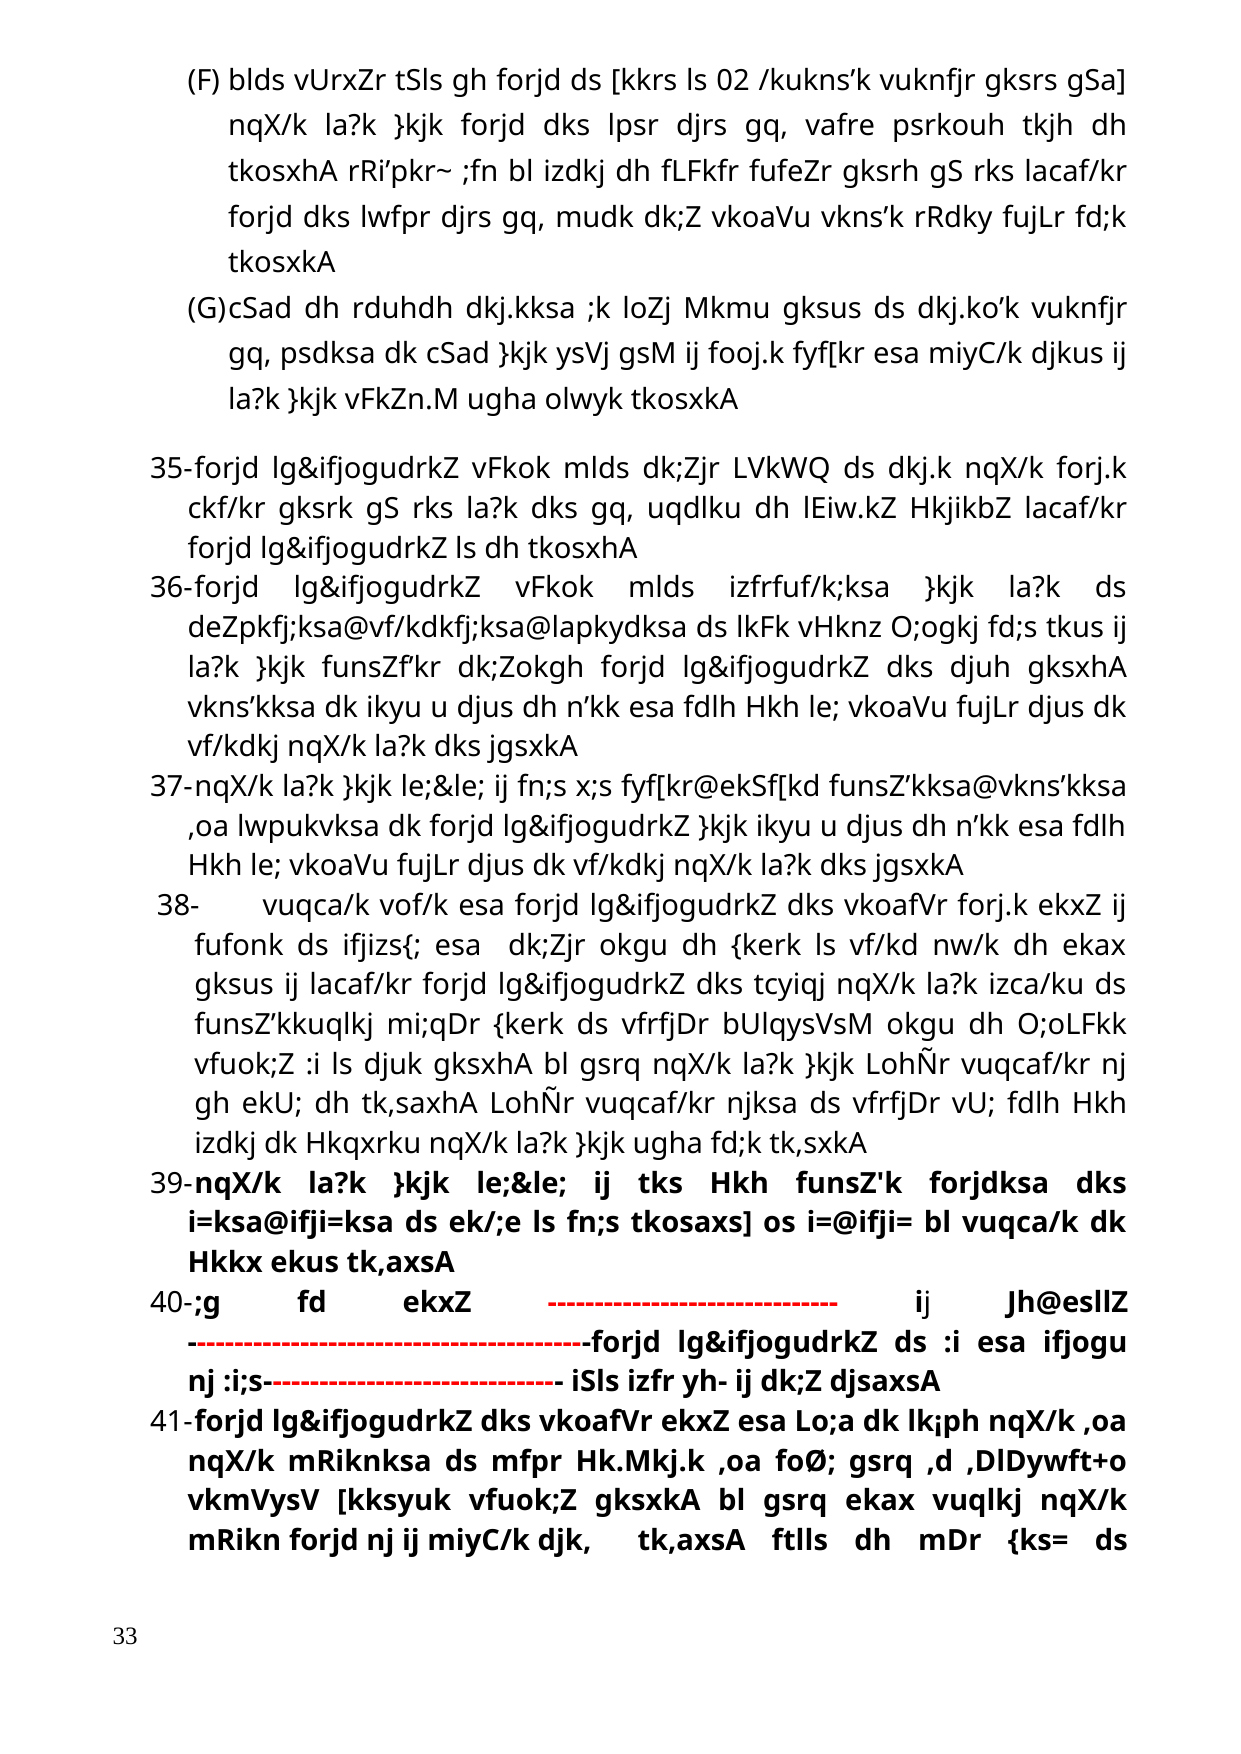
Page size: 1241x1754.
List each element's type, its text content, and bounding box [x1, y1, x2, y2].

list nqX/k la?k }kjk le;&le; ij fn;s x;s fyf[kr@ekSf[kd funsZ’kksa@vkns’kksa ,oa lwpukvksa dk forjd lg&ifjogudrkZ }kjk ikyu u djus dh n’kk esa fdlh Hkh le; vkoaVu fujLr djus dk vf/kdkj nqX/k la?k dks jgsxkA [150, 765, 1128, 884]
list forjd lg&ifjogudrkZ vFkok mlds izfrfuf/k;ksa }kjk la?k ds deZpkfj;ksa@vf/kdkfj;ksa@lapkydksa ds lkFk vHknz O;ogkj fd;s tkus ij la?k }kjk funsZf’kr dk;Zokgh forjd lg&ifjogudrkZ dks djuh gksxhA vkns’kksa dk ikyu u djus dh n’kk esa fdlh Hkh le; vkoaVu fujLr djus dk vf/kdkj nqX/k la?k dks jgsxkA [150, 567, 1128, 765]
list ;g fd ekxZ ------------------------------- ij Jh@esllZ -------------------------------------------forjd lg&ifjogudrkZ ds :i esa ifjogu nj :i;s-------------------------------- iSls izfr yh- ij dk;Z djsaxsA [150, 1281, 1128, 1400]
list nqX/k la?k }kjk le;&le; ij tks Hkh funsZ'k forjdksa dks i=ksa@ifji=ksa ds ek/;e ls fn;s tkosaxs] os i=@ifji= bl vuqca/k dk Hkkx ekus tk,axsA [150, 1162, 1128, 1281]
list blds vUrxZr tSls gh forjd ds [kkrs ls 02 /kukns’k vuknfjr gksrs gSa] nqX/k la?k }kjk forjd dks lpsr djrs gq, vafre psrkouh tkjh dh tkosxhA rRi’pkr~ ;fn bl izdkj dh fLFkfr fufeZr gksrh gS rks lacaf/kr forjd dks lwfpr djrs gq, mudk dk;Z vkoaVu vkns’k rRdky fujLr fd;k tkosxkA [187, 59, 1128, 281]
list cSad dh rduhdh dkj.kksa ;k loZj Mkmu gksus ds dkj.ko’k vuknfjr gq, psdksa dk cSad }kjk ysVj gsM ij fooj.k fyf[kr esa miyC/k djkus ij la?k }kjk vFkZn.M ugha olwyk tkosxkA [187, 287, 1128, 418]
list vuqca/k vof/k esa forjd lg&ifjogudrkZ dks vkoafVr forj.k ekxZ ij fufonk ds ifjizs{; esa dk;Zjr okgu dh {kerk ls vf/kd nw/k dh ekax gksus ij lacaf/kr forjd lg&ifjogudrkZ dks tcyiqj nqX/k la?k izca/ku ds funsZ’kkuqlkj mi;qDr {kerk ds vfrfjDr bUlqysVsM okgu dh O;oLFkk vfuok;Z :i ls djuk gksxhA bl gsrq nqX/k la?k }kjk LohÑr vuqcaf/kr nj gh ekU; dh tk,saxhA LohÑr vuqcaf/kr njksa ds vfrfjDr vU; fdlh Hkh izdkj dk Hkqxrku nqX/k la?k }kjk ugha fd;k tk,sxkA [157, 884, 1128, 1162]
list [150, 1400, 1128, 1559]
list forjd lg&ifjogudrkZ vFkok mlds dk;Zjr LVkWQ ds dkj.k nqX/k forj.k ckf/kr gksrk gS rks la?k dks gq, uqdlku dh lEiw.kZ HkjikbZ lacaf/kr forjd lg&ifjogudrkZ ls dh tkosxhA [150, 448, 1128, 567]
